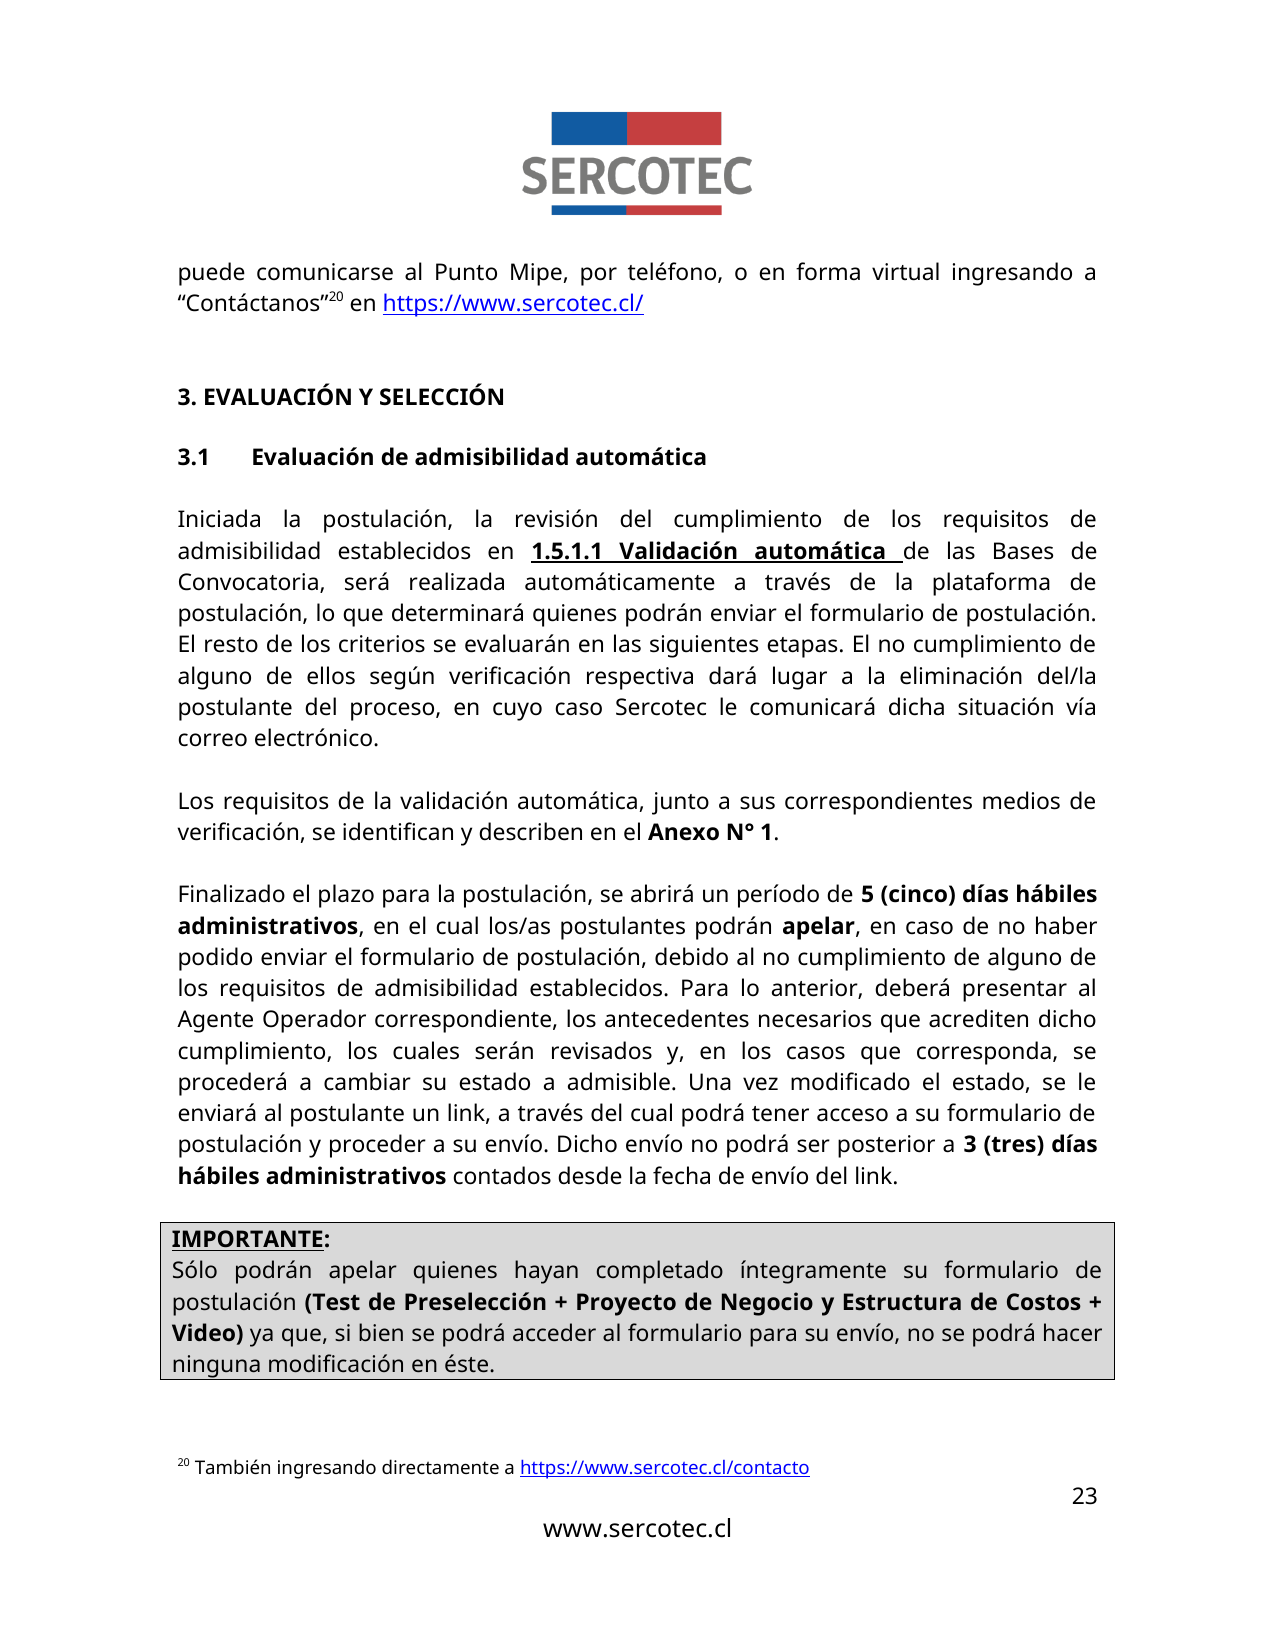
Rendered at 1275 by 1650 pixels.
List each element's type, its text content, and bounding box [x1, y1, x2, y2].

text Finalizado el plazo para la postulación, se abrirá un período de 5 (cinco) días hábiles administrativos, en el cual los/as postulantes podrán apelar, en caso de no haber podido enviar el formulario de postulación, debido al no cumplimiento de alguno de los requisitos de admisibilidad establecidos. Para lo anterior, deberá presentar al Agente Operador correspondiente, los antecedentes necesarios que acrediten dicho cumplimiento, los cuales serán revisados y, en los casos que corresponda, se procederá a cambiar su estado a admisible. Una vez modificado el estado, se le enviará al postulante un link, a través del cual podrá tener acceso a su formulario de postulación y proceder a su envío. Dicho envío no podrá ser posterior a 3 (tres) días hábiles administrativos contados desde la fecha de envío del link. [177, 878, 1098, 1191]
text 3.1 Evaluación de admisibilidad automática [177, 441, 1098, 472]
text 3. EVALUACIÓN Y SELECCIÓN [177, 381, 1098, 412]
picture [512, 105, 763, 225]
text Los requisitos de la validación automática, junto a sus correspondientes medios de verificación, se identifican y describen en el Anexo N° 1. [177, 784, 1098, 847]
text Iniciada la postulación, la revisión del cumplimiento de los requisitos de admisibilidad establecidos en 1.5.1.1 Validación automática de las Bases de Convocatoria, será realizada automáticamente a través de la plataforma de postulación, lo que determinará quienes podrán enviar el formulario de postulación. El resto de los criterios se evaluarán en las siguientes etapas. El no cumplimiento de alguno de ellos según verificación respectiva dará lugar a la eliminación del/la postulante del proceso, en cuyo caso Sercotec le comunicará dicha situación vía correo electrónico. [177, 503, 1098, 753]
table_header IMPORTANTE: Sólo podrán apelar quienes hayan completado íntegramente su formulario de postulación (Test de Preselección + Proyecto de Negocio y Estructura de Costos + Video) ya que, si bien se podrá acceder al formulario para su envío, no se podrá hacer ninguna modificación en éste. [161, 1223, 1114, 1379]
